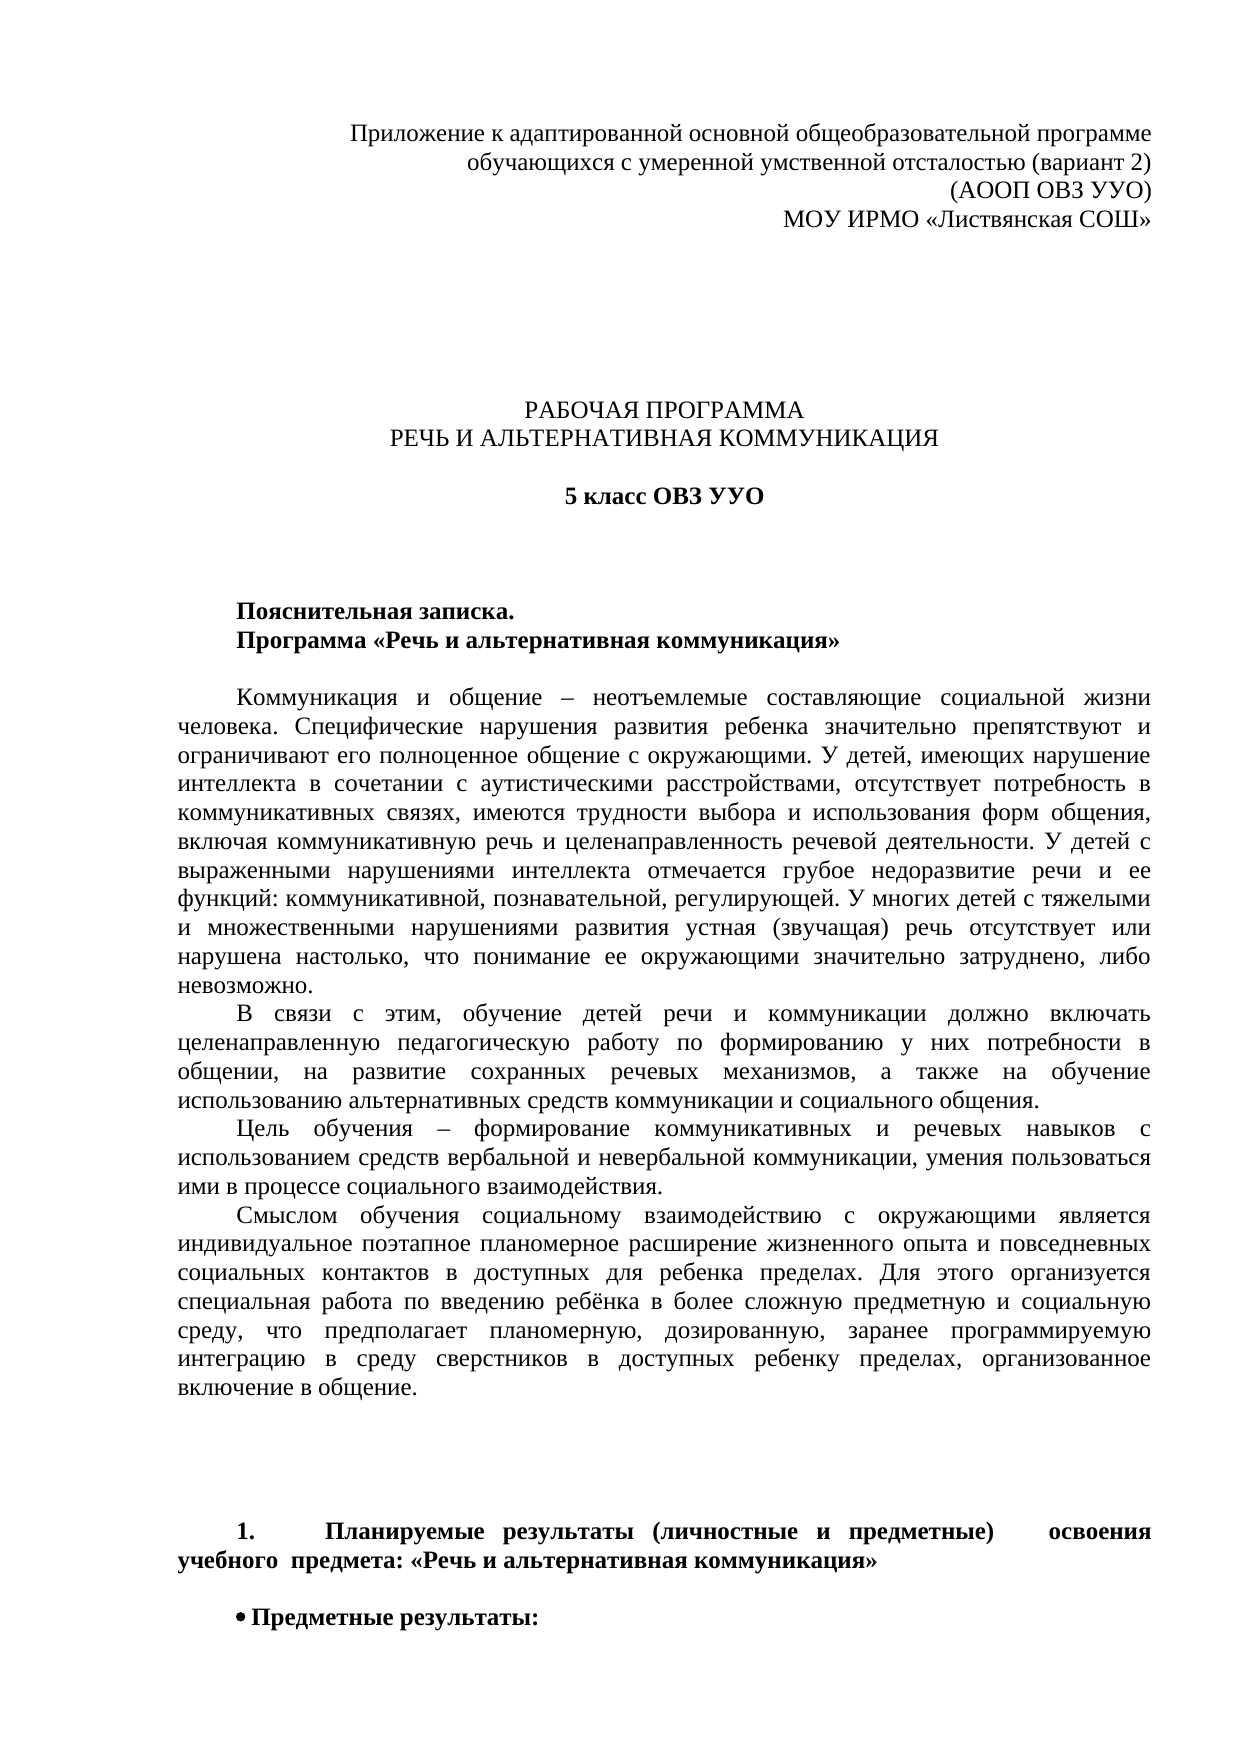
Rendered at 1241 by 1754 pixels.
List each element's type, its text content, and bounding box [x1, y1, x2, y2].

list Предметные результаты: [177, 1602, 1152, 1631]
list Планируемые результаты (личностные и предметные) освоения учебного предмета: «Речь и альтернативная коммуникация» [177, 1516, 1152, 1573]
text обучающихся с умеренной умственной отсталостью (вариант 2) [177, 147, 1152, 176]
text Смыслом обучения социальному взаимодействию с окружающими является индивидуальное поэтапное планомерное расширение жизненного опыта и повседневных социальных контактов в доступных для ребенка пределах. Для этого организуется специальная работа по введению ребёнка в более сложную предметную и социальную среду, что предполагает планомерную, дозированную, заранее программируемую интеграцию в среду сверстников в доступных ребенку пределах, организованное включение в общение. [177, 1200, 1152, 1401]
list Программа «Речь и альтернативная коммуникация» [177, 625, 1152, 653]
list Пояснительная записка. [236, 596, 1152, 625]
text (АООП ОВЗ УУО) [177, 176, 1152, 204]
text РАБОЧАЯ ПРОГРАММА [177, 395, 1152, 423]
text РЕЧЬ И АЛЬТЕРНАТИВНАЯ КОММУНИКАЦИЯ [177, 423, 1152, 452]
text Коммуникация и общение – неотъемлемые составляющие социальной жизни человека. Специфические нарушения развития ребенка значительно препятствуют и ограничивают его полноценное общение с окружающими. У детей, имеющих нарушение интеллекта в сочетании с аутистическими расстройствами, отсутствует потребность в коммуникативных связях, имеются трудности выбора и использования форм общения, включая коммуникативную речь и целенаправленность речевой деятельности. У детей с выраженными нарушениями интеллекта отмечается грубое недоразвитие речи и ее функций: коммуникативной, познавательной, регулирующей. У многих детей с тяжелыми и множественными нарушениями развития устная (звучащая) речь отсутствует или нарушена настолько, что понимание ее окружающими значительно затруднено, либо невозможно. [177, 682, 1152, 998]
text МОУ ИРМО «Листвянская СОШ» [177, 204, 1152, 233]
text В связи с этим, обучение детей речи и коммуникации должно включать целенаправленную педагогическую работу по формированию у них потребности в общении, на развитие сохранных речевых механизмов, а также на обучение использованию альтернативных средств коммуникации и социального общения. [177, 998, 1152, 1113]
text Приложение к адаптированной основной общеобразовательной программе [177, 118, 1152, 147]
text 5 класс ОВЗ УУО [177, 481, 1152, 510]
text Цель обучения – формирование коммуникативных и речевых навыков с использованием средств вербальной и невербальной коммуникации, умения пользоваться ими в процессе социального взаимодействия. [177, 1113, 1152, 1200]
